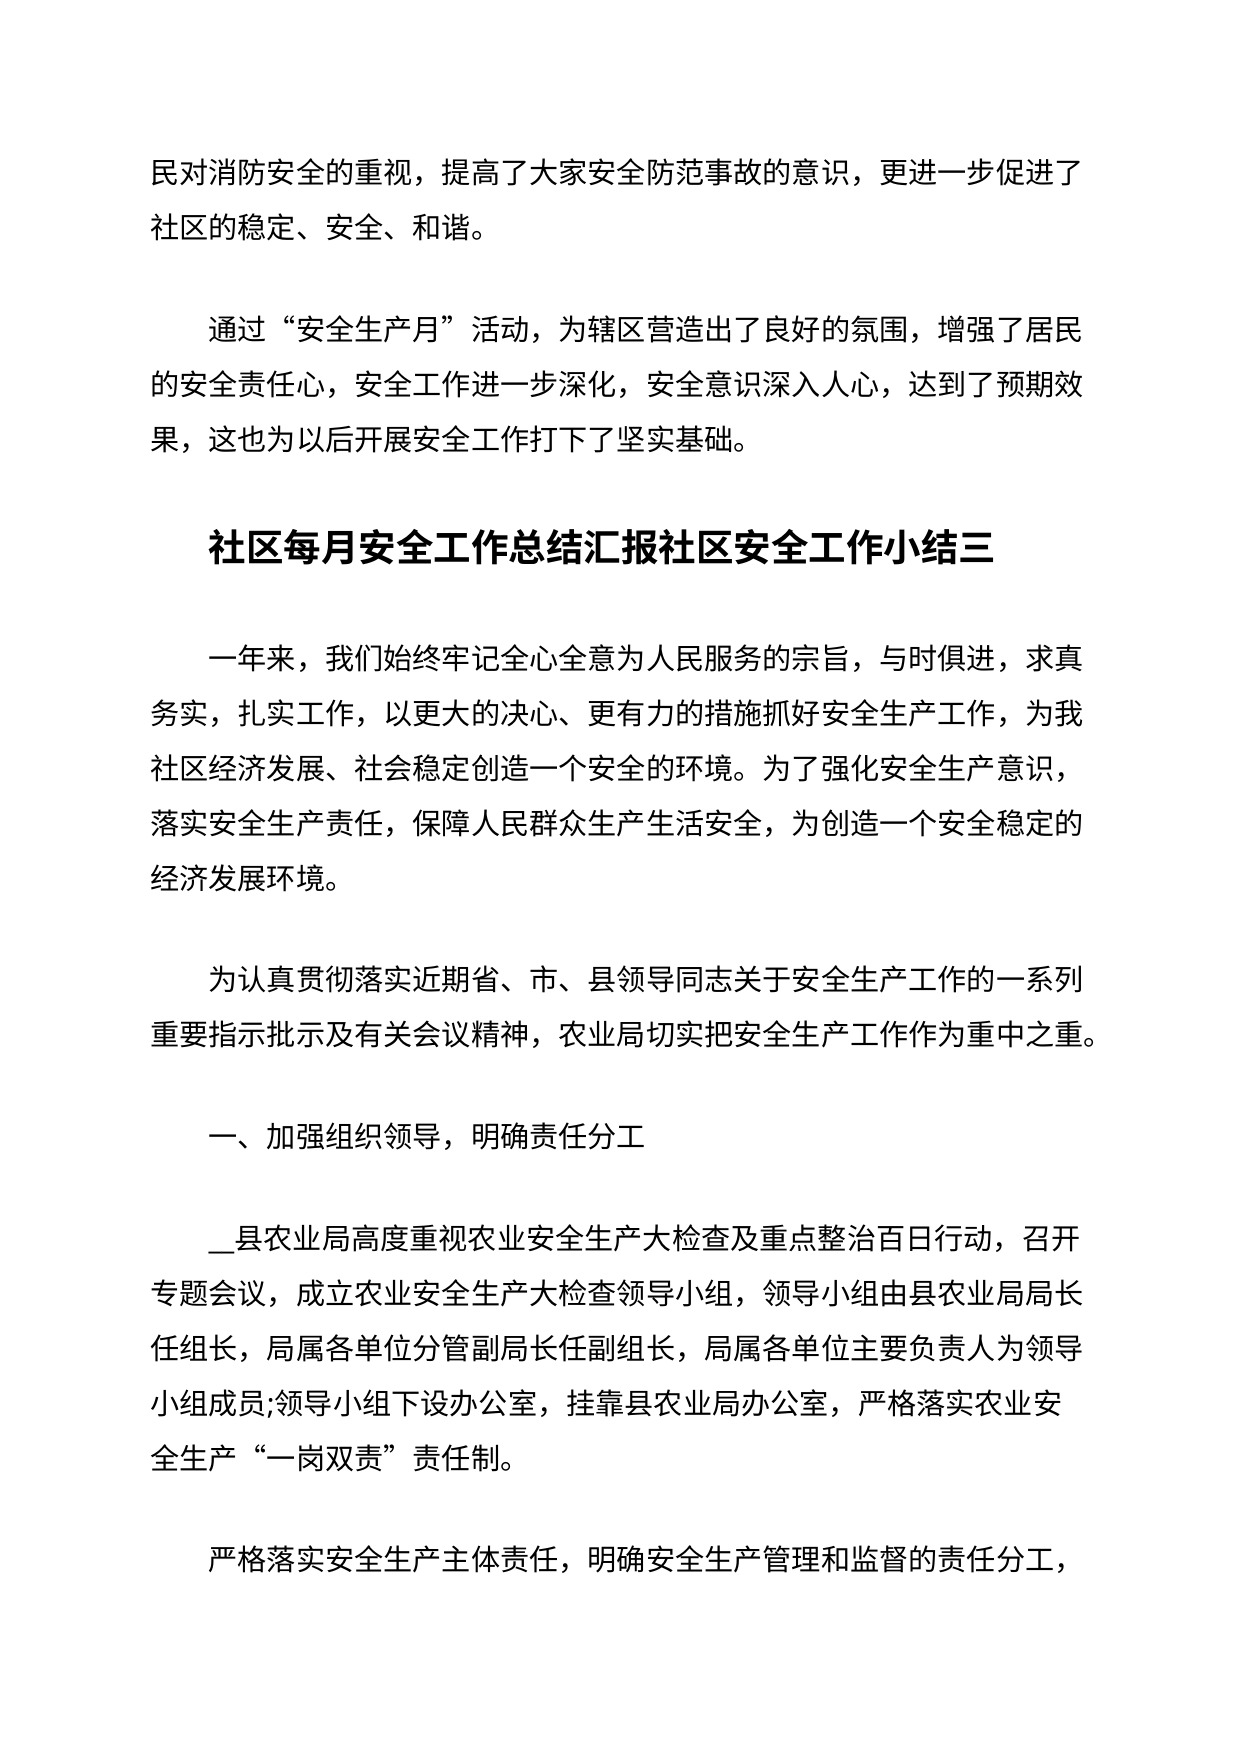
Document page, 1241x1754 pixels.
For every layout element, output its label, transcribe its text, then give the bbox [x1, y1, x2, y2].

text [150, 150, 1090, 247]
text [150, 1537, 1090, 1579]
text 一、加强组织领导，明确责任分工 [150, 1114, 1090, 1156]
text 为认真贯彻落实近期省、市、县领导同志关于安全生产工作的一系列重要指示批示及有关会议精神，农业局切实把安全生产工作作为重中之重。 [150, 957, 1090, 1054]
text __县农业局高度重视农业安全生产大检查及重点整治百日行动，召开专题会议，成立农业安全生产大检查领导小组，领导小组由县农业局局长任组长，局属各单位分管副局长任副组长，局属各单位主要负责人为领导小组成员;领导小组下设办公室，挂靠县农业局办公室，严格落实农业安全生产“一岗双责”责任制。 [150, 1215, 1090, 1477]
text 社区每月安全工作总结汇报社区安全工作小结三 [150, 518, 1090, 572]
text 一年来，我们始终牢记全心全意为人民服务的宗旨，与时俱进，求真务实，扎实工作，以更大的决心、更有力的措施抓好安全生产工作，为我社区经济发展、社会稳定创造一个安全的环境。为了强化安全生产意识，落实安全生产责任，保障人民群众生产生活安全，为创造一个安全稳定的经济发展环境。 [150, 636, 1090, 897]
text 通过“安全生产月”活动，为辖区营造出了良好的氛围，增强了居民的安全责任心，安全工作进一步深化，安全意识深入人心，达到了预期效果，这也为以后开展安全工作打下了坚实基础。 [150, 307, 1090, 459]
